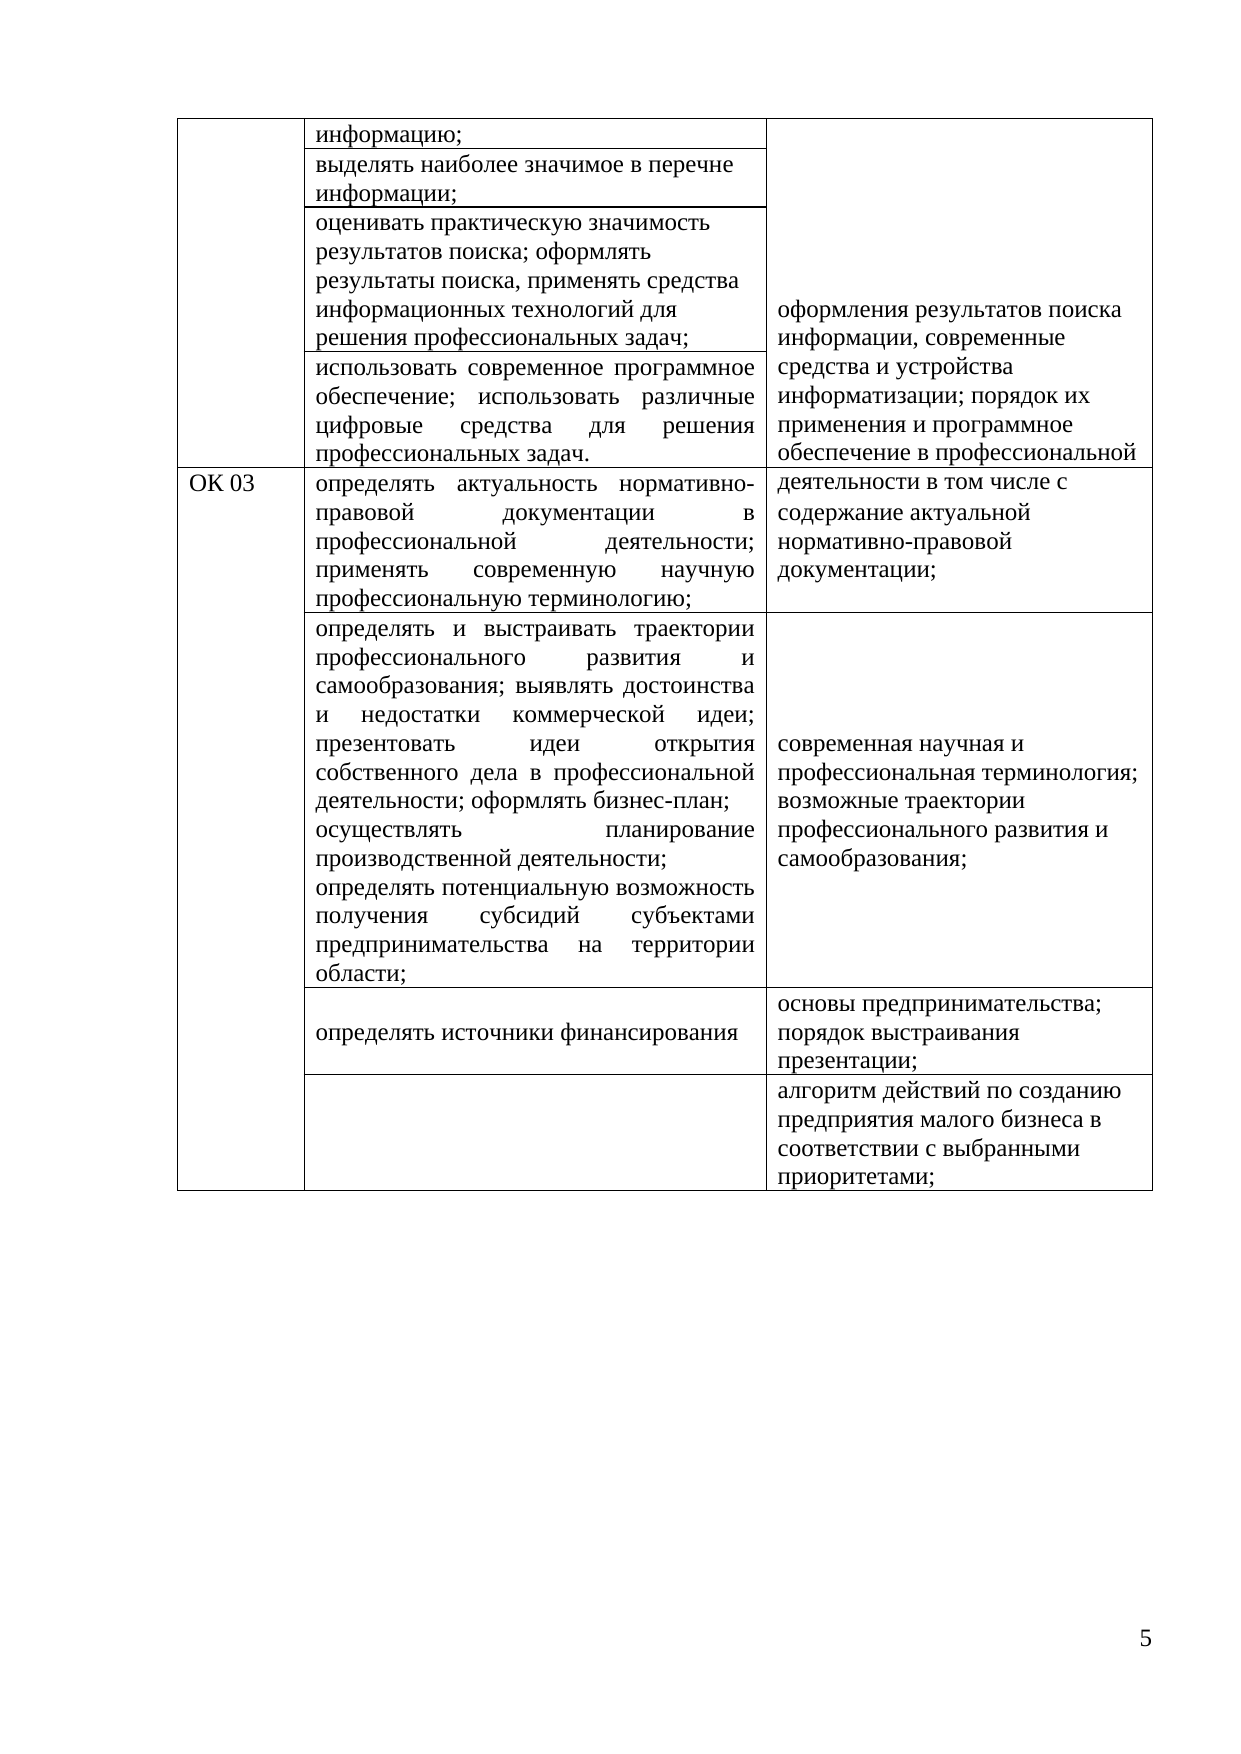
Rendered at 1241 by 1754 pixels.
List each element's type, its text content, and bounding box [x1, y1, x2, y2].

table_cell ОК 03 [178, 468, 304, 1190]
table_cell современная научная и профессиональная терминология; возможные траектории профессионального развития и самообразования; [767, 613, 1152, 987]
table_cell определять актуальность нормативно-правовой документации в профессиональной деятельности; применять современную научную профессиональную терминологию; [305, 468, 766, 612]
table_cell содержание актуальной нормативно-правовой документации; [767, 468, 1152, 612]
table_cell определять и выстраивать траектории профессионального развития и самообразования; выявлять достоинства и недостатки коммерческой идеи; презентовать идеи открытия собственного дела в профессиональной деятельности; оформлять бизнес-план; осуществлять планирование производственной деятельности; определять потенциальную возможность получения субсидий субъектами предпринимательства на территории области; [305, 613, 766, 987]
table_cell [305, 119, 766, 148]
table_cell алгоритм действий по созданию предприятия малого бизнеса в соответствии с выбранными приоритетами; [767, 1075, 1152, 1190]
table_cell основы предпринимательства; порядок выстраивания презентации; [767, 988, 1152, 1074]
table_cell [305, 1075, 766, 1190]
table_cell выделять наиболее значимое в перечне информации; [305, 149, 766, 206]
table_cell оценивать практическую значимость результатов поиска; оформлять результаты поиска, применять средства информационных технологий для решения профессиональных задач; [305, 208, 766, 351]
table_cell определять источники финансирования [305, 988, 766, 1074]
table_cell использовать современное программное обеспечение; использовать различные цифровые средства для решения профессиональных задач. [305, 352, 766, 467]
